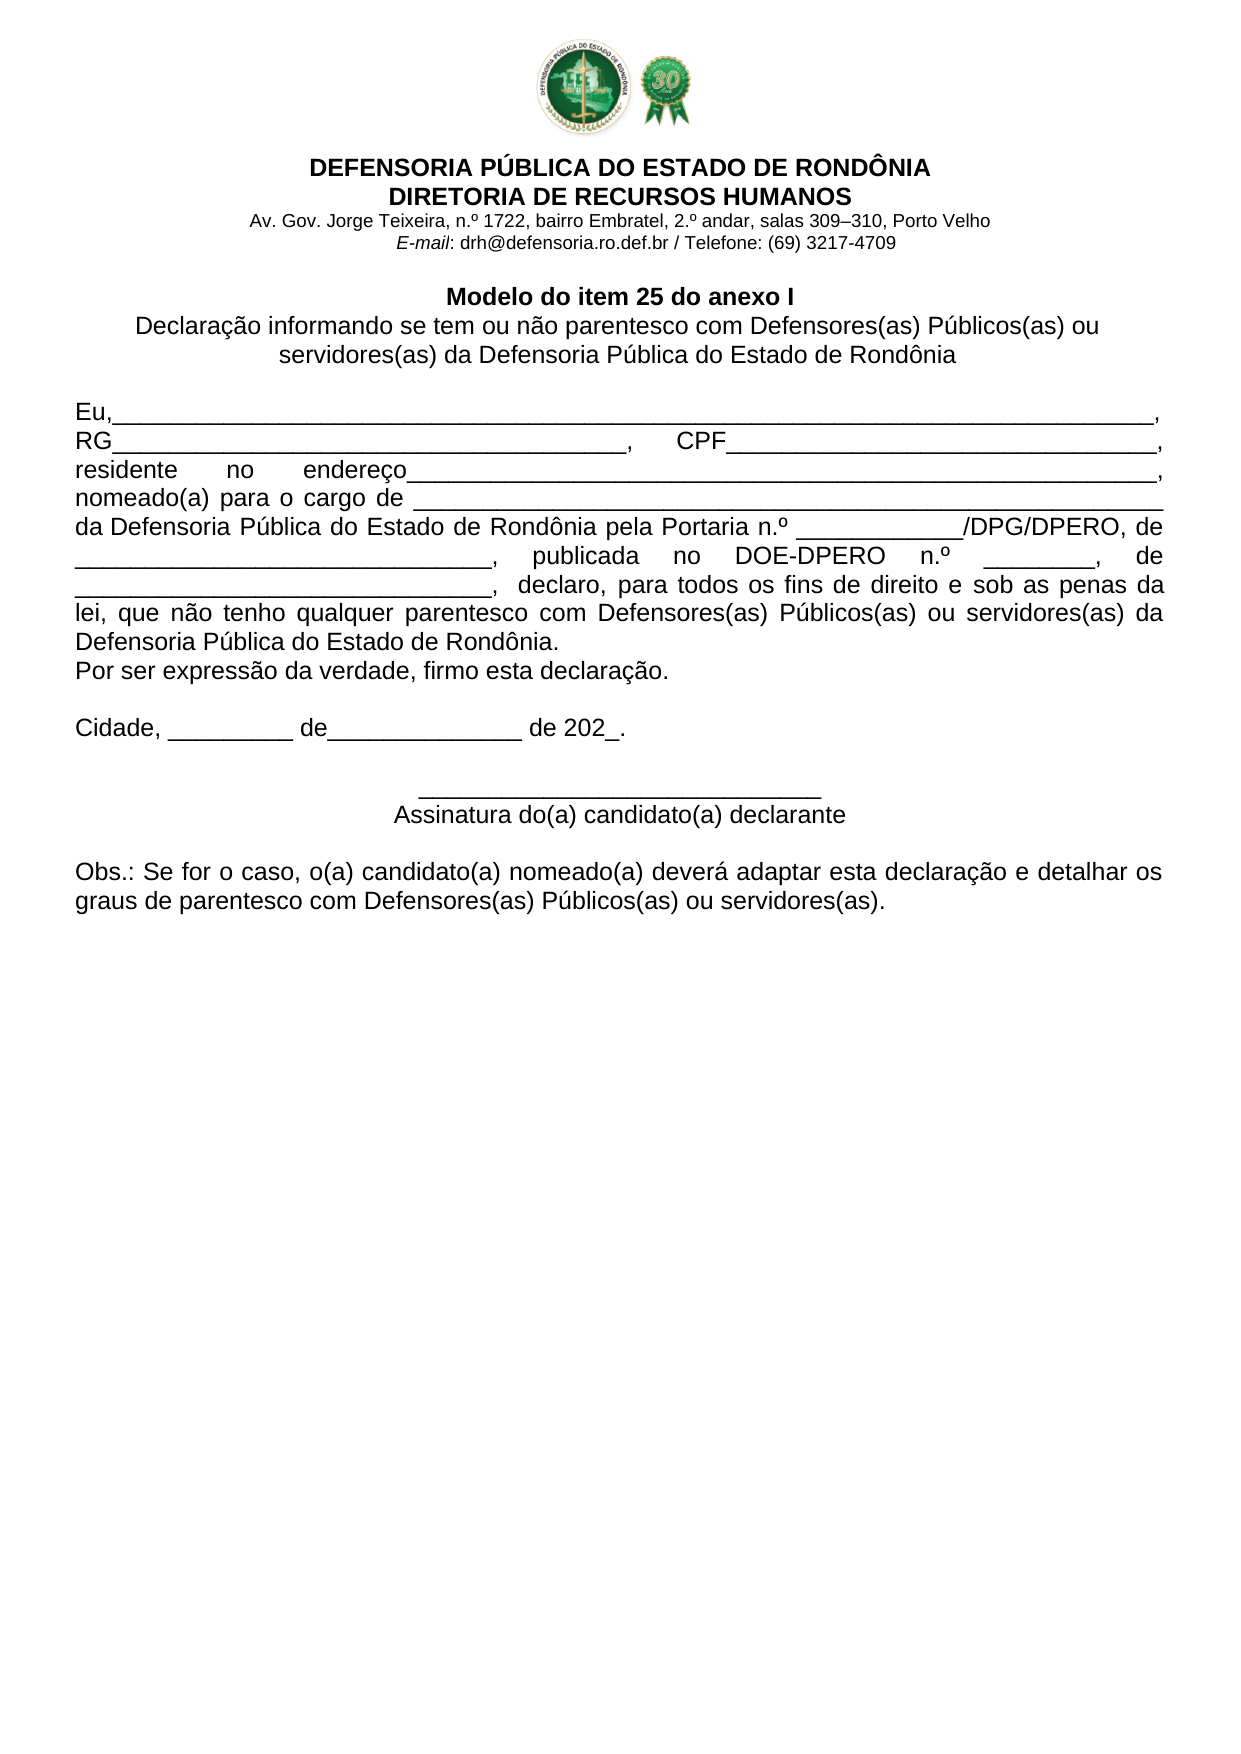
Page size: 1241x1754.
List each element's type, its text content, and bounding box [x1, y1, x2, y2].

text Eu,___________________________________________________________________________, RG_____________________________________, CPF_______________________________, residente no endereço______________________________________________________, nomeado(a) para o cargo de ______________________________________________________ da Defensoria Pública do Estado de Rondônia pela Portaria n.º ____________/DPG/DPERO, de ______________________________, publicada no DOE-DPERO n.º ________, de ______________________________, declaro, para todos os fins de direito e sob as penas da lei, que não tenho qualquer parentesco com Defensores(as) Públicos(as) ou servidores(as) da Defensoria Pública do Estado de Rondônia. [75, 397, 1165, 656]
text Cidade, _________ de______________ de 202_. [75, 713, 1165, 742]
text Por ser expressão da verdade, firmo esta declaração. [75, 656, 1165, 685]
text Modelo do item 25 do anexo I [75, 282, 1165, 311]
picture [525, 33, 709, 137]
text _____________________________ [75, 771, 1165, 800]
text Declaração informando se tem ou não parentesco com Defensores(as) Públicos(as) ou servidores(as) da Defensoria Pública do Estado de Rondônia [75, 311, 1161, 368]
text Obs.: Se for o caso, o(a) candidato(a) nomeado(a) deverá adaptar esta declaração e detalhar os graus de parentesco com Defensores(as) Públicos(as) ou servidores(as). [75, 857, 1165, 915]
text Assinatura do(a) candidato(a) declarante [75, 800, 1165, 828]
